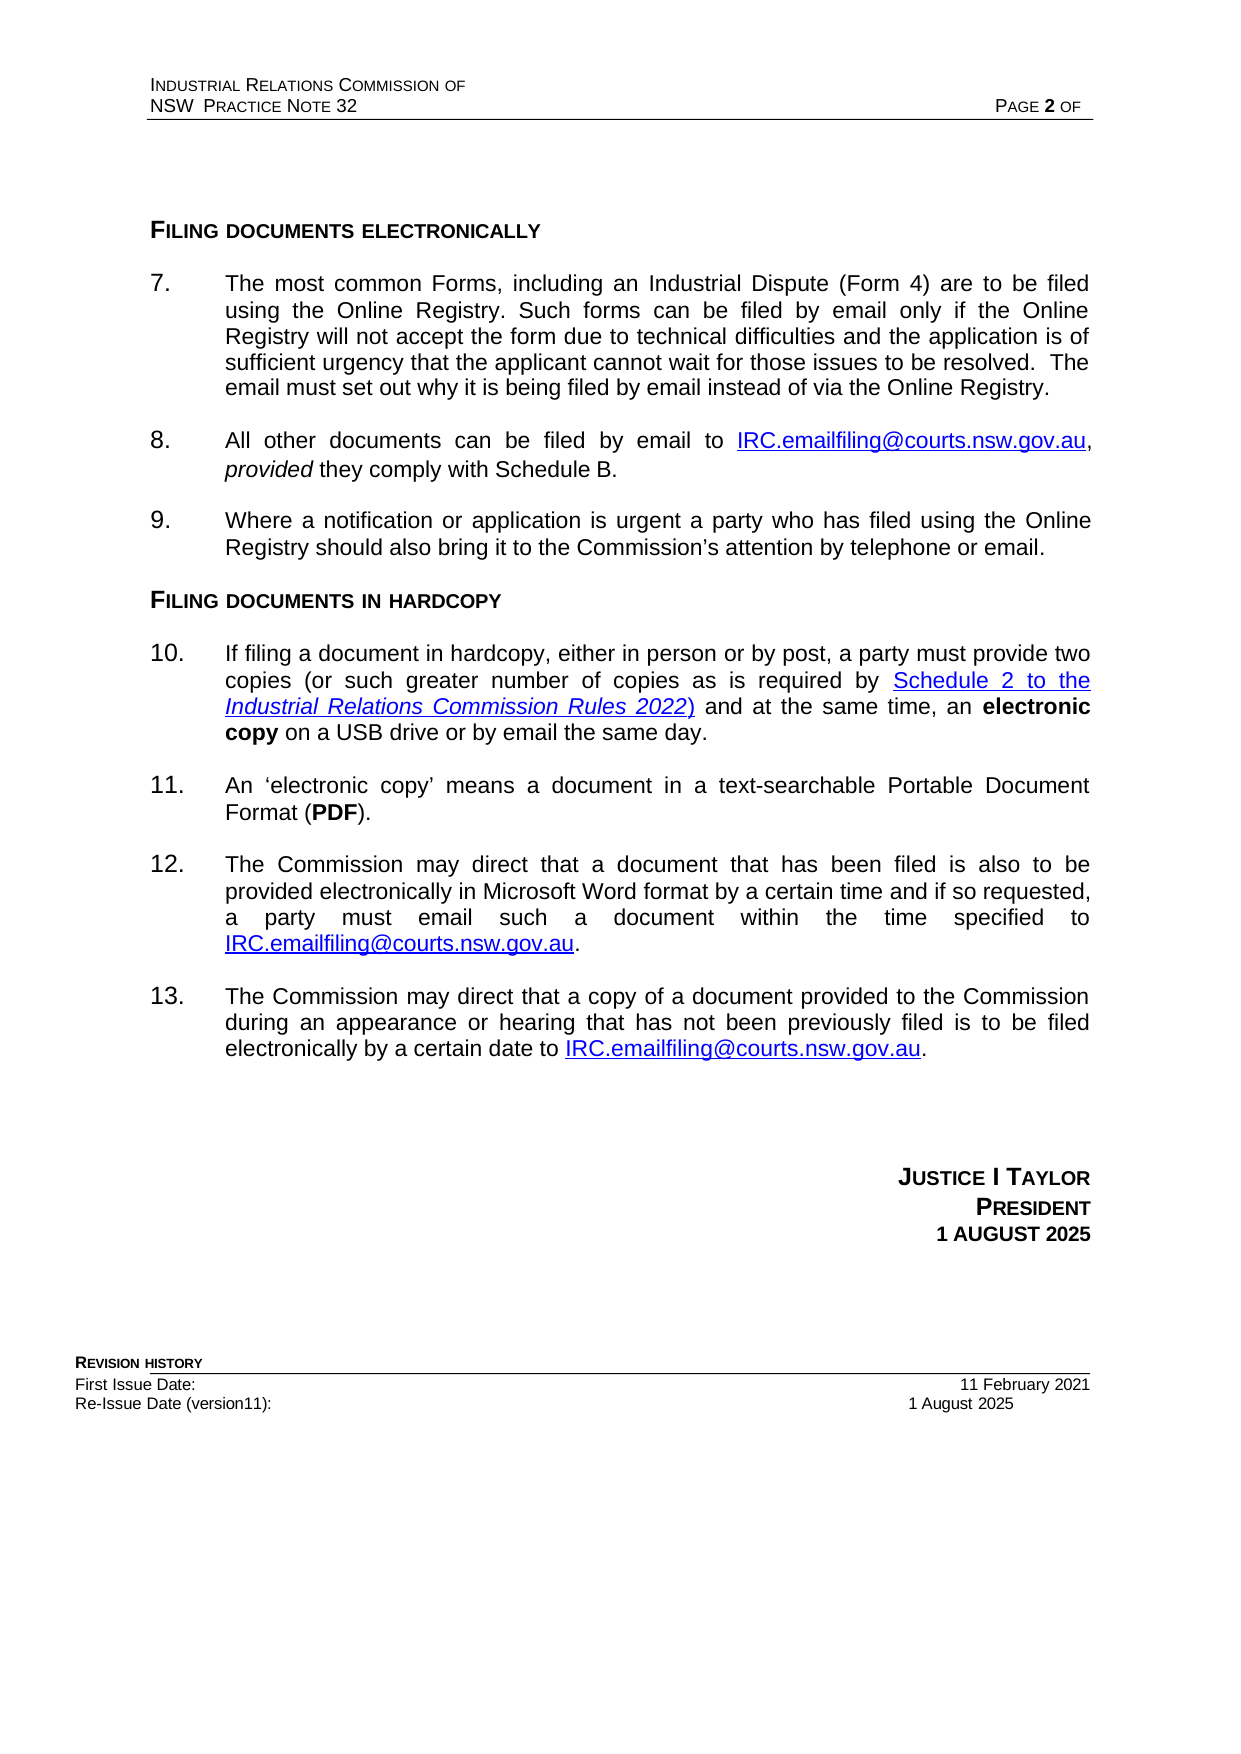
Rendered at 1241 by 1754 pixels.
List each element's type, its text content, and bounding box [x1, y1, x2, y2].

text Re-Issue Date (version11): 1 August 2025 [75, 1393, 1093, 1413]
list All other documents can be filed by email to IRC.emailfiling@courts.nsw.gov.au, provided they comply with Schedule B. [150, 426, 1093, 483]
subtitle Justice I Taylor [73, 1162, 1091, 1191]
text Revision history [75, 1352, 1093, 1372]
list Where a notification or application is urgent a party who has filed using the Online Registry should also bring it to the Commission’s attention by telephone or email. [150, 508, 1093, 561]
list The most common Forms, including an Industrial Dispute (Form 4) are to be filed using the Online Registry. Such forms can be filed by email only if the Online Registry will not accept the form due to technical difficulties and the application is of sufficient urgency that the applicant cannot wait for those issues to be resolved. The email must set out why it is being filed by email instead of via the Online Registry. [150, 269, 1091, 401]
subtitle Filing documents electronically [150, 215, 1093, 244]
list If filing a document in hardcopy, either in person or by post, a party must provide two copies (or such greater number of copies as is required by Schedule 2 to the Industrial Relations Commission Rules 2022) and at the same time, an electronic copy on a USB drive or by email the same day. [150, 639, 1091, 745]
list The Commission may direct that a document that has been filed is also to be provided electronically in Microsoft Word format by a certain time and if so requested, a party must email such a document within the time specified to IRC.emailfiling@courts.nsw.gov.au. [150, 850, 1091, 956]
list The Commission may direct that a copy of a document provided to the Commission during an appearance or hearing that has not been previously filed is to be filed electronically by a certain date to IRC.emailfiling@courts.nsw.gov.au. [150, 982, 1091, 1061]
text PRESIDENT 1 AUGUST 2025 [936, 1192, 1091, 1245]
text First Issue Date: 11 February 2021 [75, 1372, 1093, 1393]
list An ‘electronic copy’ means a document in a text-searchable Portable Document Format (PDF). [150, 771, 1091, 825]
subtitle Filing documents in hardcopy [150, 585, 1093, 614]
